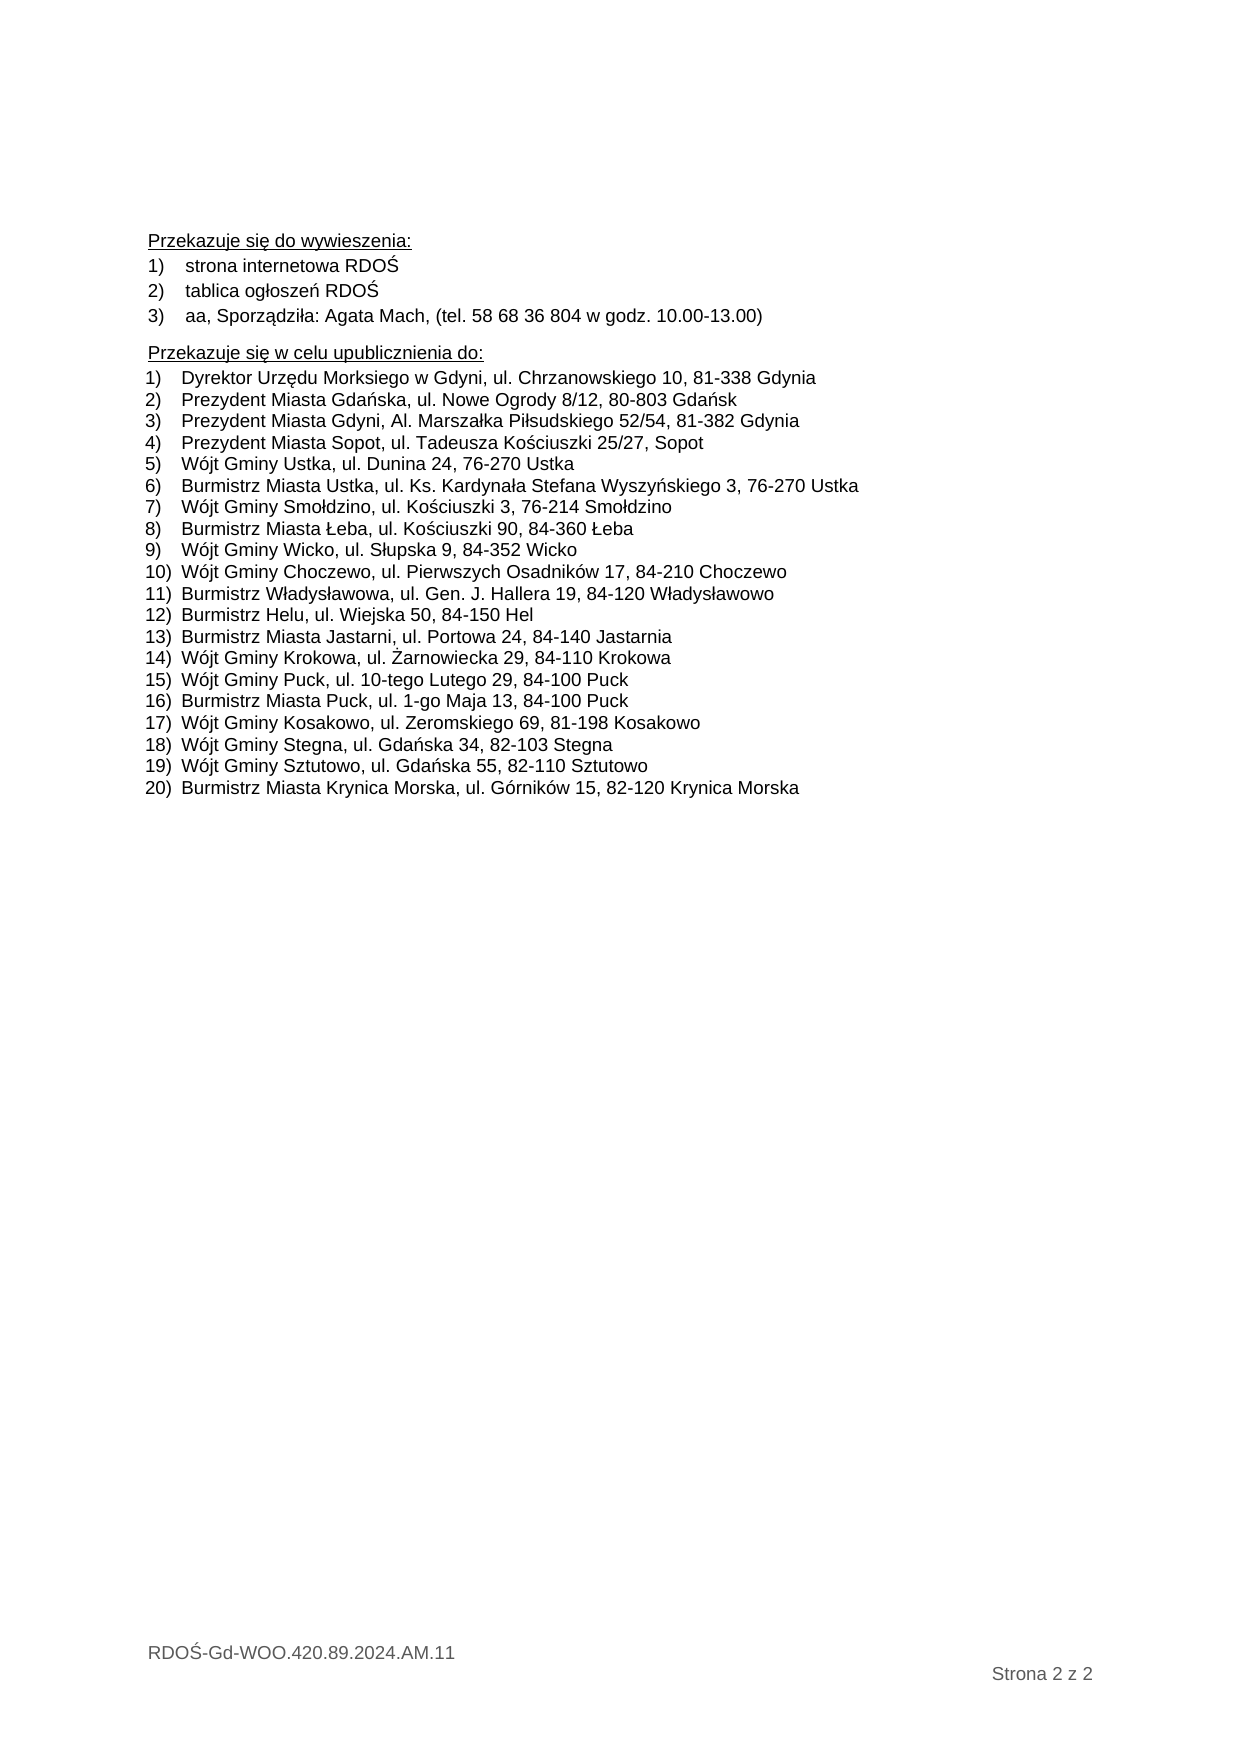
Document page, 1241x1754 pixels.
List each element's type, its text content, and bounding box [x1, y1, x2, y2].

list Burmistrz Miasta Ustka, ul. Ks. Kardynała Stefana Wyszyńskiego 3, 76-270 Ustka [145, 474, 1093, 496]
list Wójt Gminy Smołdzino, ul. Kościuszki 3, 76-214 Smołdzino [145, 496, 1093, 518]
list Wójt Gminy Ustka, ul. Dunina 24, 76-270 Ustka [145, 453, 1093, 474]
list Wójt Gminy Krokowa, ul. Żarnowiecka 29, 84-110 Krokowa [145, 647, 1093, 669]
text Przekazuje się w celu upublicznienia do: [148, 342, 1093, 363]
list Prezydent Miasta Gdańska, ul. Nowe Ogrody 8/12, 80-803 Gdańsk [145, 388, 1093, 410]
list Burmistrz Władysławowa, ul. Gen. J. Hallera 19, 84-120 Władysławowo [145, 582, 1093, 604]
text Przekazuje się do wywieszenia: [148, 230, 1093, 252]
list aa, Sporządziła: Agata Mach, (tel. 58 68 36 804 w godz. 10.00-13.00) [148, 305, 1093, 326]
list Wójt Gminy Puck, ul. 10-tego Lutego 29, 84-100 Puck [145, 669, 1093, 690]
list Wójt Gminy Sztutowo, ul. Gdańska 55, 82-110 Sztutowo [145, 755, 1093, 776]
list Wójt Gminy Stegna, ul. Gdańska 34, 82-103 Stegna [145, 733, 1093, 755]
list Burmistrz Miasta Puck, ul. 1-go Maja 13, 84-100 Puck [145, 690, 1093, 712]
list Burmistrz Miasta Jastarni, ul. Portowa 24, 84-140 Jastarnia [145, 626, 1093, 647]
list Dyrektor Urzędu Morksiego w Gdyni, ul. Chrzanowskiego 10, 81-338 Gdynia [145, 367, 1093, 388]
list Burmistrz Miasta Krynica Morska, ul. Górników 15, 82-120 Krynica Morska [145, 776, 1093, 798]
list tablica ogłoszeń RDOŚ [148, 280, 1093, 301]
list Wójt Gminy Kosakowo, ul. Zeromskiego 69, 81-198 Kosakowo [145, 712, 1093, 733]
list Wójt Gminy Wicko, ul. Słupska 9, 84-352 Wicko [145, 539, 1093, 561]
list Prezydent Miasta Sopot, ul. Tadeusza Kościuszki 25/27, Sopot [145, 431, 1093, 453]
list Wójt Gminy Choczewo, ul. Pierwszych Osadników 17, 84-210 Choczewo [145, 561, 1093, 582]
list strona internetowa RDOŚ [148, 255, 1093, 277]
list Burmistrz Miasta Łeba, ul. Kościuszki 90, 84-360 Łeba [145, 518, 1093, 539]
list Prezydent Miasta Gdyni, Al. Marszałka Piłsudskiego 52/54, 81-382 Gdynia [145, 410, 1093, 431]
list Burmistrz Helu, ul. Wiejska 50, 84-150 Hel [145, 604, 1093, 626]
